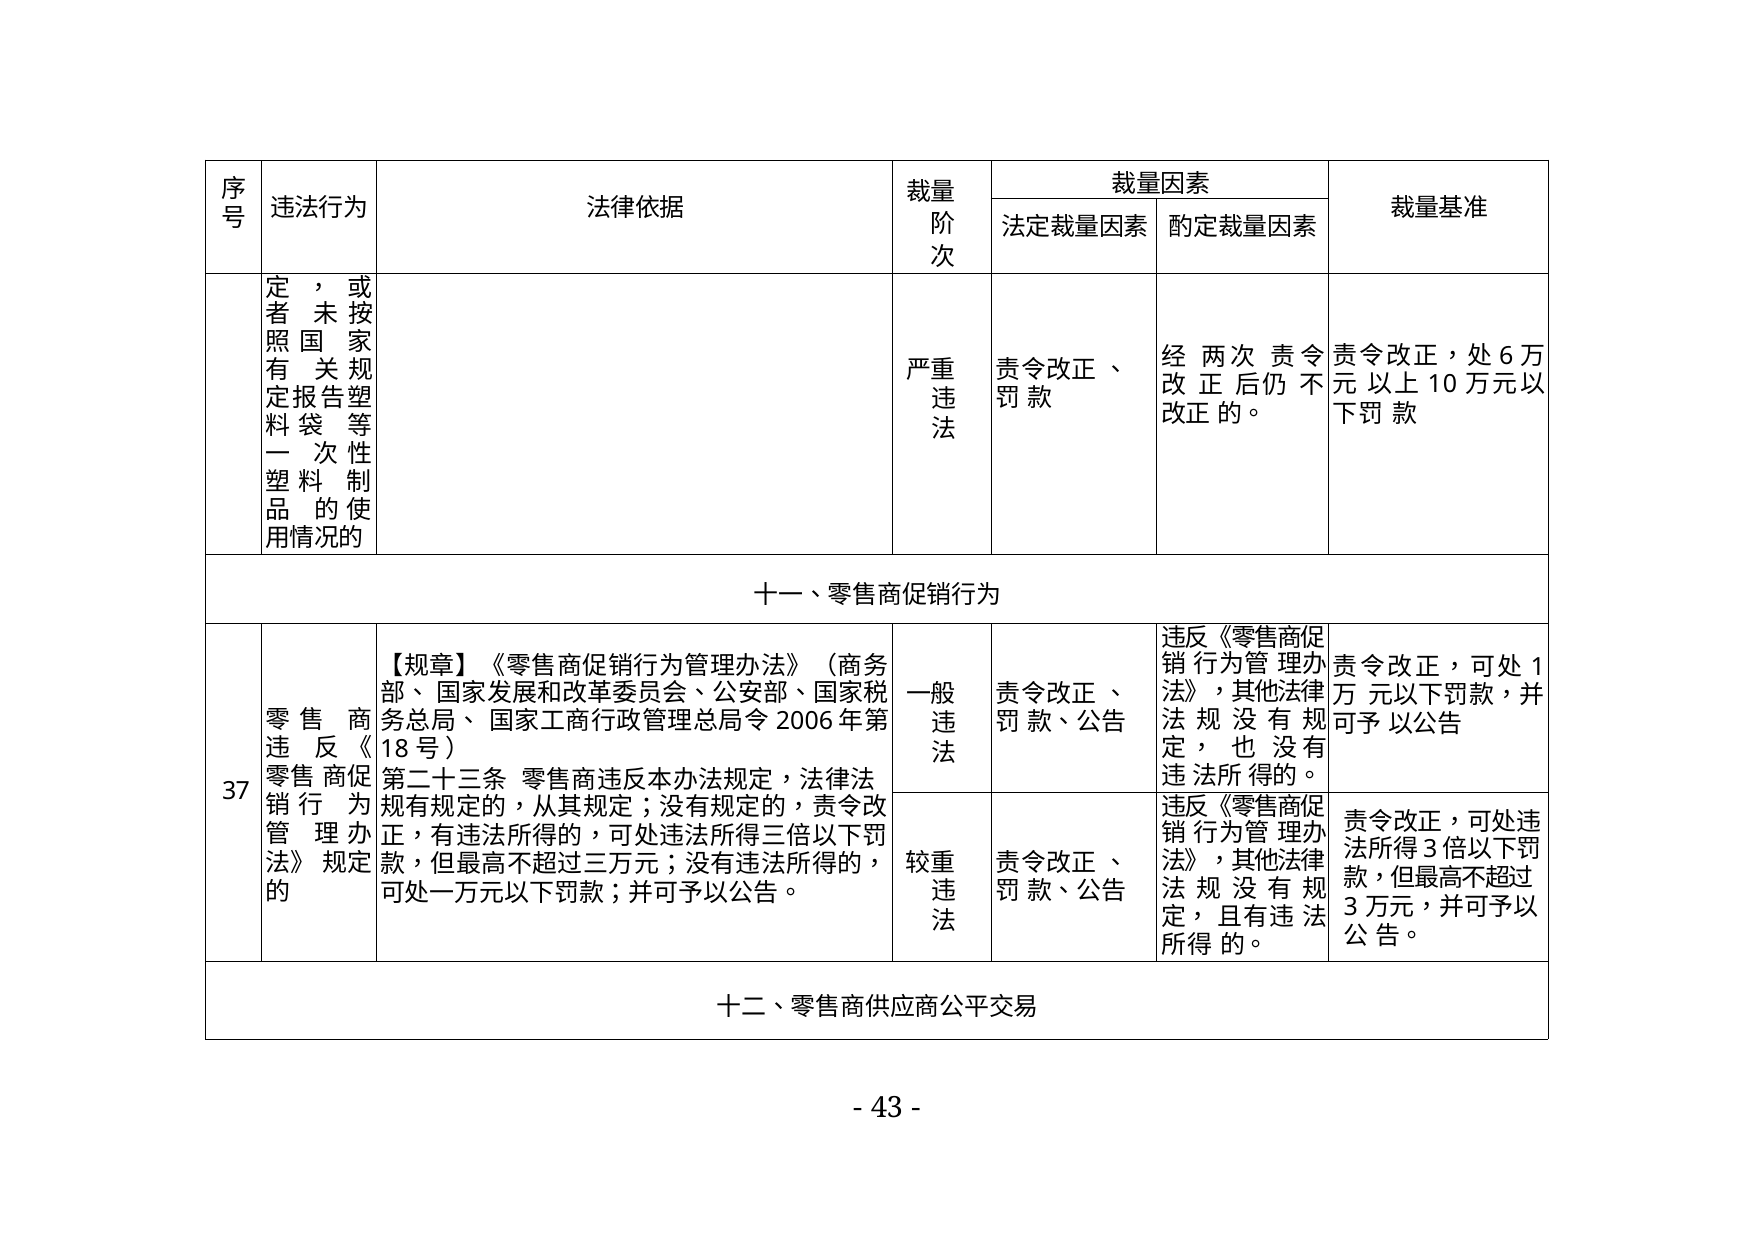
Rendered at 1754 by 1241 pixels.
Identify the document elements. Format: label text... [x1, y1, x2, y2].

table_cell 一般违 法 [893, 624, 991, 792]
table_cell 酌定裁量因素 [1157, 199, 1328, 273]
table_cell [206, 274, 261, 554]
table_header 违法行为 [262, 161, 376, 273]
table_cell 零售 商违 反《 零售 商促 销行 为 管 理办 法》 规定 的 [262, 624, 376, 961]
table_header 裁量阶 次 [893, 161, 991, 273]
table_cell 37 [206, 624, 261, 961]
table_header 序号 [206, 161, 261, 273]
table_cell 责令改正 、罚 款 [992, 274, 1156, 554]
table_cell 违反《零售商促 销 行为管 理办 法》，其他法律 法规没有规定， 且有违 法所得 的。 [1157, 793, 1328, 961]
table_header 法律依据 [377, 161, 892, 273]
table_cell 定 ， 或者 未按 照国 家有 关规 定报告塑 料袋 等 一 次性 塑料 制 品 的使 用情况的 [262, 274, 376, 554]
table_cell 十一、零售商促销行为 [206, 555, 1548, 623]
table_cell [377, 274, 892, 554]
table_header 裁量因素 [992, 161, 1328, 198]
table_cell 经 两次 责令改 正 后仍 不 改正 的。 [1157, 274, 1328, 554]
table_cell 责令改正 、罚 款、公告 [992, 624, 1156, 792]
table_cell 责令改正，可处违 法所得3倍以下罚 款，但最高不超过3 万元，并可予以公 告。 [1329, 793, 1548, 961]
table_cell 【规章】《零售商促销行为管理办法》（商务 部、 国家发展和改革委员会、公安部、国家税 务总局、 国家工商行政管理总局令2006年第18 号 ） 第二十三条 零售商违反本办法规定，法律法 规有规定的，从其规定；没有规定的，责令改 正，有违法所得的，可处违法所得三倍以下罚 款，但最高不超过三万元；没有违法所得的， 可处一万元以下罚款；并可予以公告。 [377, 624, 892, 961]
table_header 裁量基准 [1329, 161, 1548, 273]
table_cell 十二、零售商供应商公平交易 [206, 962, 1548, 1038]
table_cell 责令改正 、罚 款、公告 [992, 793, 1156, 961]
table_cell 法定裁量因素 [992, 199, 1156, 273]
table_cell 严重违 法 [893, 274, 991, 554]
table_cell 责令改正，处6万元 以上10万元以下罚 款 [1329, 274, 1548, 554]
table_cell 较重违 法 [893, 793, 991, 961]
table_cell 责令改正，可处1万 元以下罚款，并可予 以公告 [1329, 624, 1548, 792]
table_cell 违反《零售商促 销 行为管 理办 法》，其他法律 法规没有规定， 也 没有 违 法所 得的。 [1157, 624, 1328, 792]
